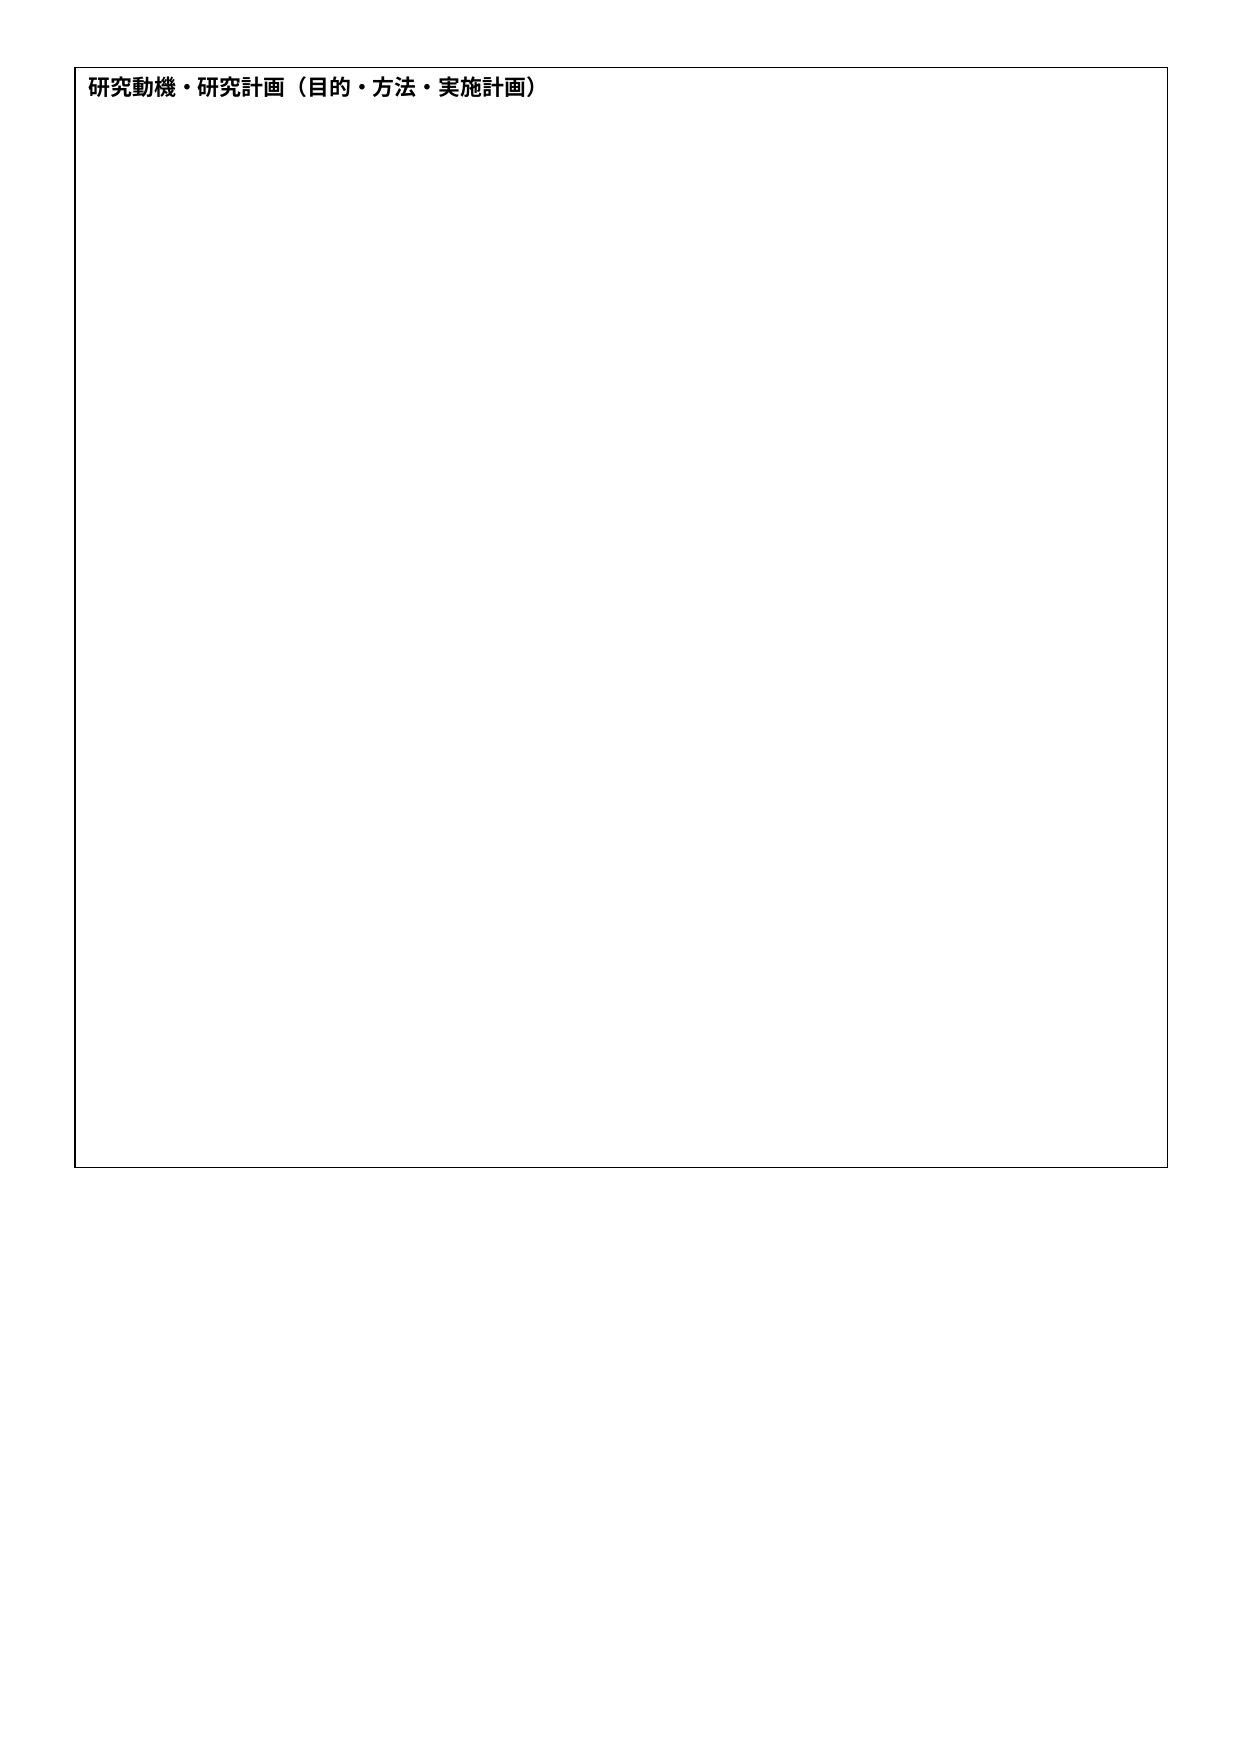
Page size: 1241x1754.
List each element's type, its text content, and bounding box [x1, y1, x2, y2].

table_header 研究動機・研究計画（目的・方法・実施計画） [76, 68, 1167, 1167]
